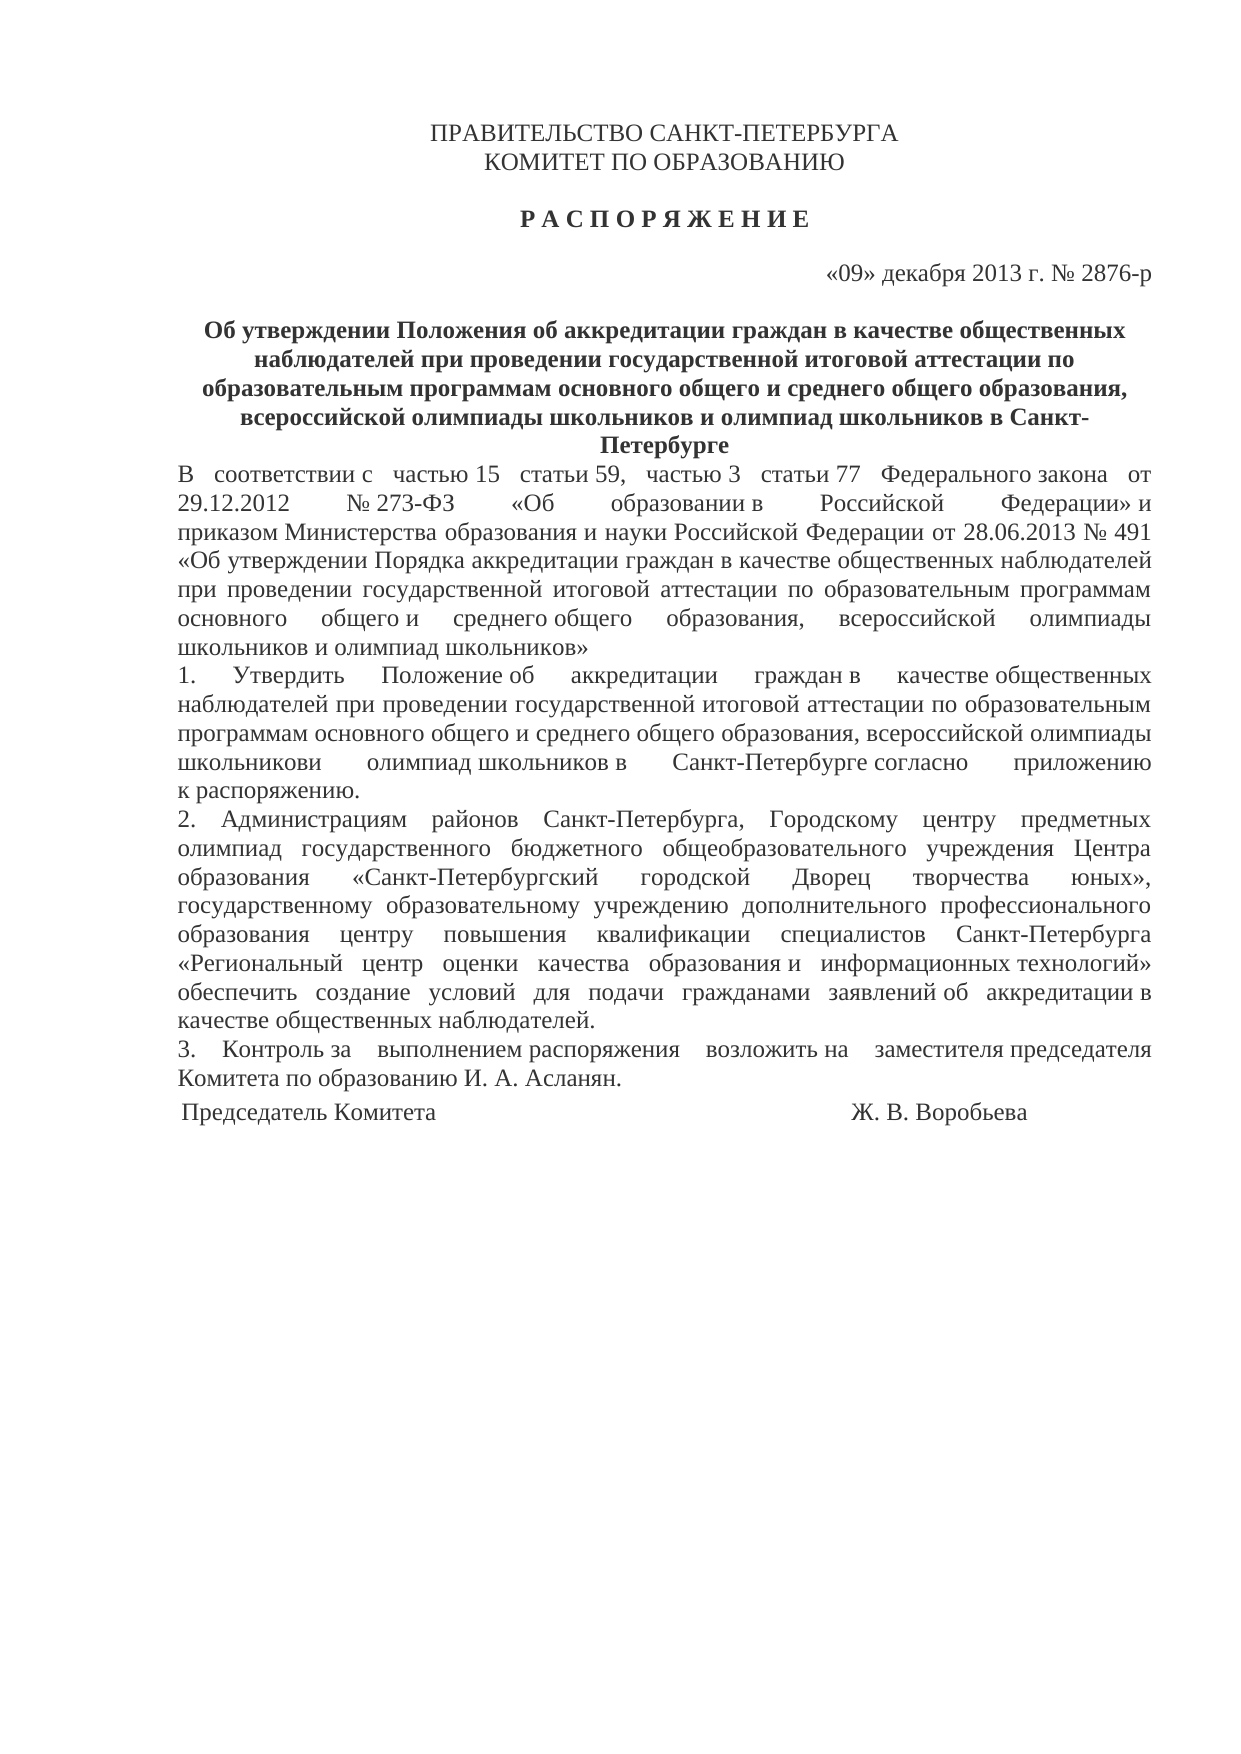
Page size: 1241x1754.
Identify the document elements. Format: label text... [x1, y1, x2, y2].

text «09» декабря 2013 г. № 2876-р [177, 258, 1152, 287]
table_header Председатель Комитета [177, 1092, 847, 1131]
text ПРАВИТЕЛЬСТВО САНКТ-ПЕТЕРБУРГА КОМИТЕТ ПО ОБРАЗОВАНИЮ [177, 118, 1152, 176]
text 2. Администрациям районов Санкт-Петербурга, Городскому центру предметных олимпиад государственного бюджетного общеобразовательного учреждения Центра образования «Санкт-Петербургский городской Дворец творчества юных», государственному образовательному учреждению дополнительного профессионального образования центру повышения квалификации специалистов Санкт-Петербурга «Региональный центр оценки качества образования и информационных технологий» обеспечить создание условий для подачи гражданами заявлений об аккредитации в качестве общественных наблюдателей. [177, 804, 1152, 1034]
text В соответствии с частью 15 статьи 59, частью 3 статьи 77 Федерального закона от 29.12.2012 № 273-ФЗ «Об образовании в Российской Федерации» и приказом Министерства образования и науки Российской Федерации от 28.06.2013 № 491 «Об утверждении Порядка аккредитации граждан в качестве общественных наблюдателей при проведении государственной итоговой аттестации по образовательным программам основного общего и среднего общего образования, всероссийской олимпиады школьников и олимпиад школьников» [177, 459, 1152, 661]
table_header Ж. В. Воробьева [847, 1092, 1240, 1131]
text 1. Утвердить Положение об аккредитации граждан в качестве общественных наблюдателей при проведении государственной итоговой аттестации по образовательным программам основного общего и среднего общего образования, всероссийской олимпиады школьникови олимпиад школьников в Санкт-Петербурге согласно приложению к распоряжению. [177, 661, 1152, 804]
text 3. Контроль за выполнением распоряжения возложить на заместителя председателя Комитета по образованию И. А. Асланян. [177, 1034, 1152, 1092]
text Р А С П О Р Я Ж Е Н И Е [177, 176, 1152, 233]
text Об утверждении Положения об аккредитации граждан в качестве общественных наблюдателей при проведении государственной итоговой аттестации по образовательным программам основного общего и среднего общего образования, всероссийской олимпиады школьников и олимпиад школьников в Санкт-Петербурге [177, 287, 1152, 459]
